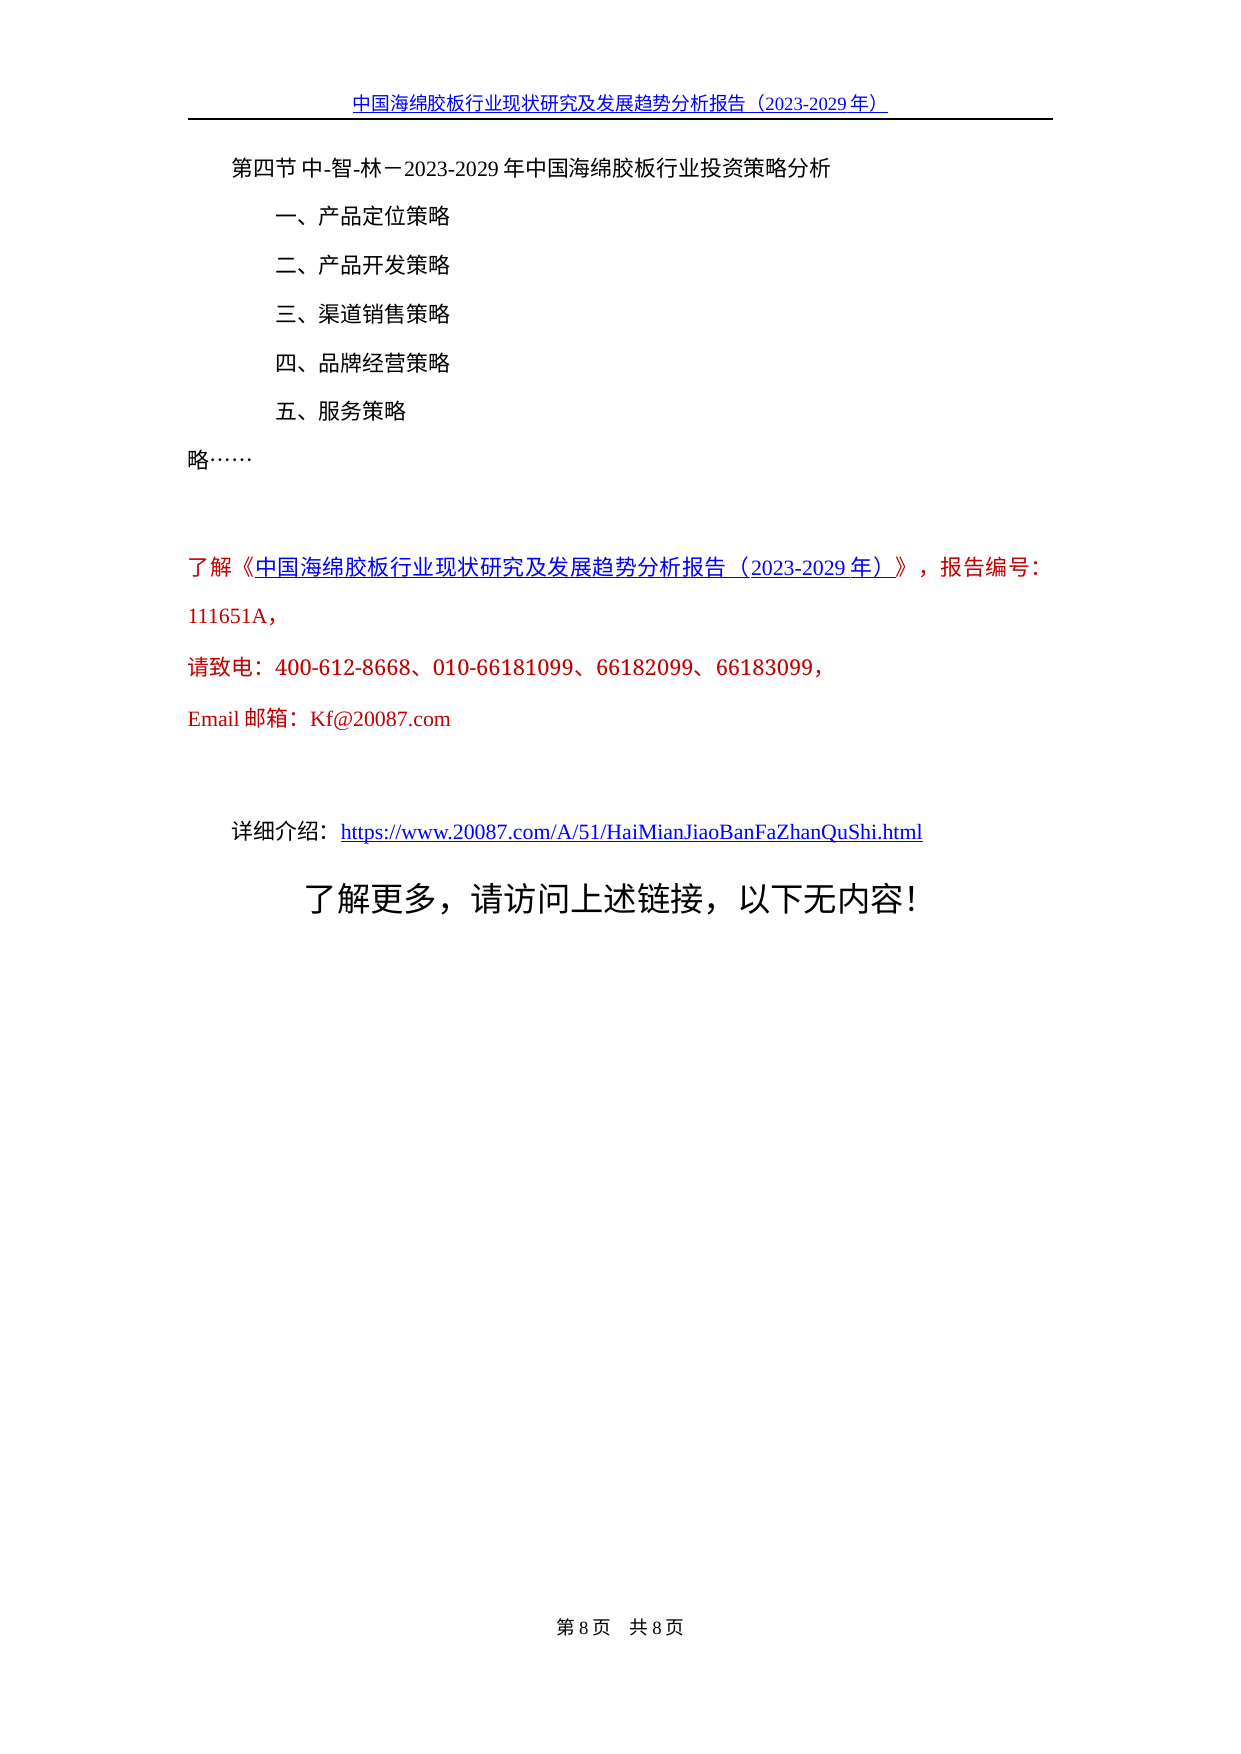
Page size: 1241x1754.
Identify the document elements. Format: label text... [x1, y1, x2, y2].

text 详细介绍：https://www.20087.com/A/51/HaiMianJiaoBanFaZhanQuShi.html [187, 814, 1053, 846]
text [187, 150, 1053, 475]
text 请致电：400-612-8668、010-66181099、66182099、66183099， [187, 649, 1053, 682]
text Email邮箱：Kf@20087.com [187, 701, 1053, 733]
title 了解更多，请访问上述链接，以下无内容！ [187, 864, 1053, 929]
text 了解《中国海绵胶板行业现状研究及发展趋势分析报告（2023-2029年）》，报告编号：111651A， [187, 549, 1053, 630]
